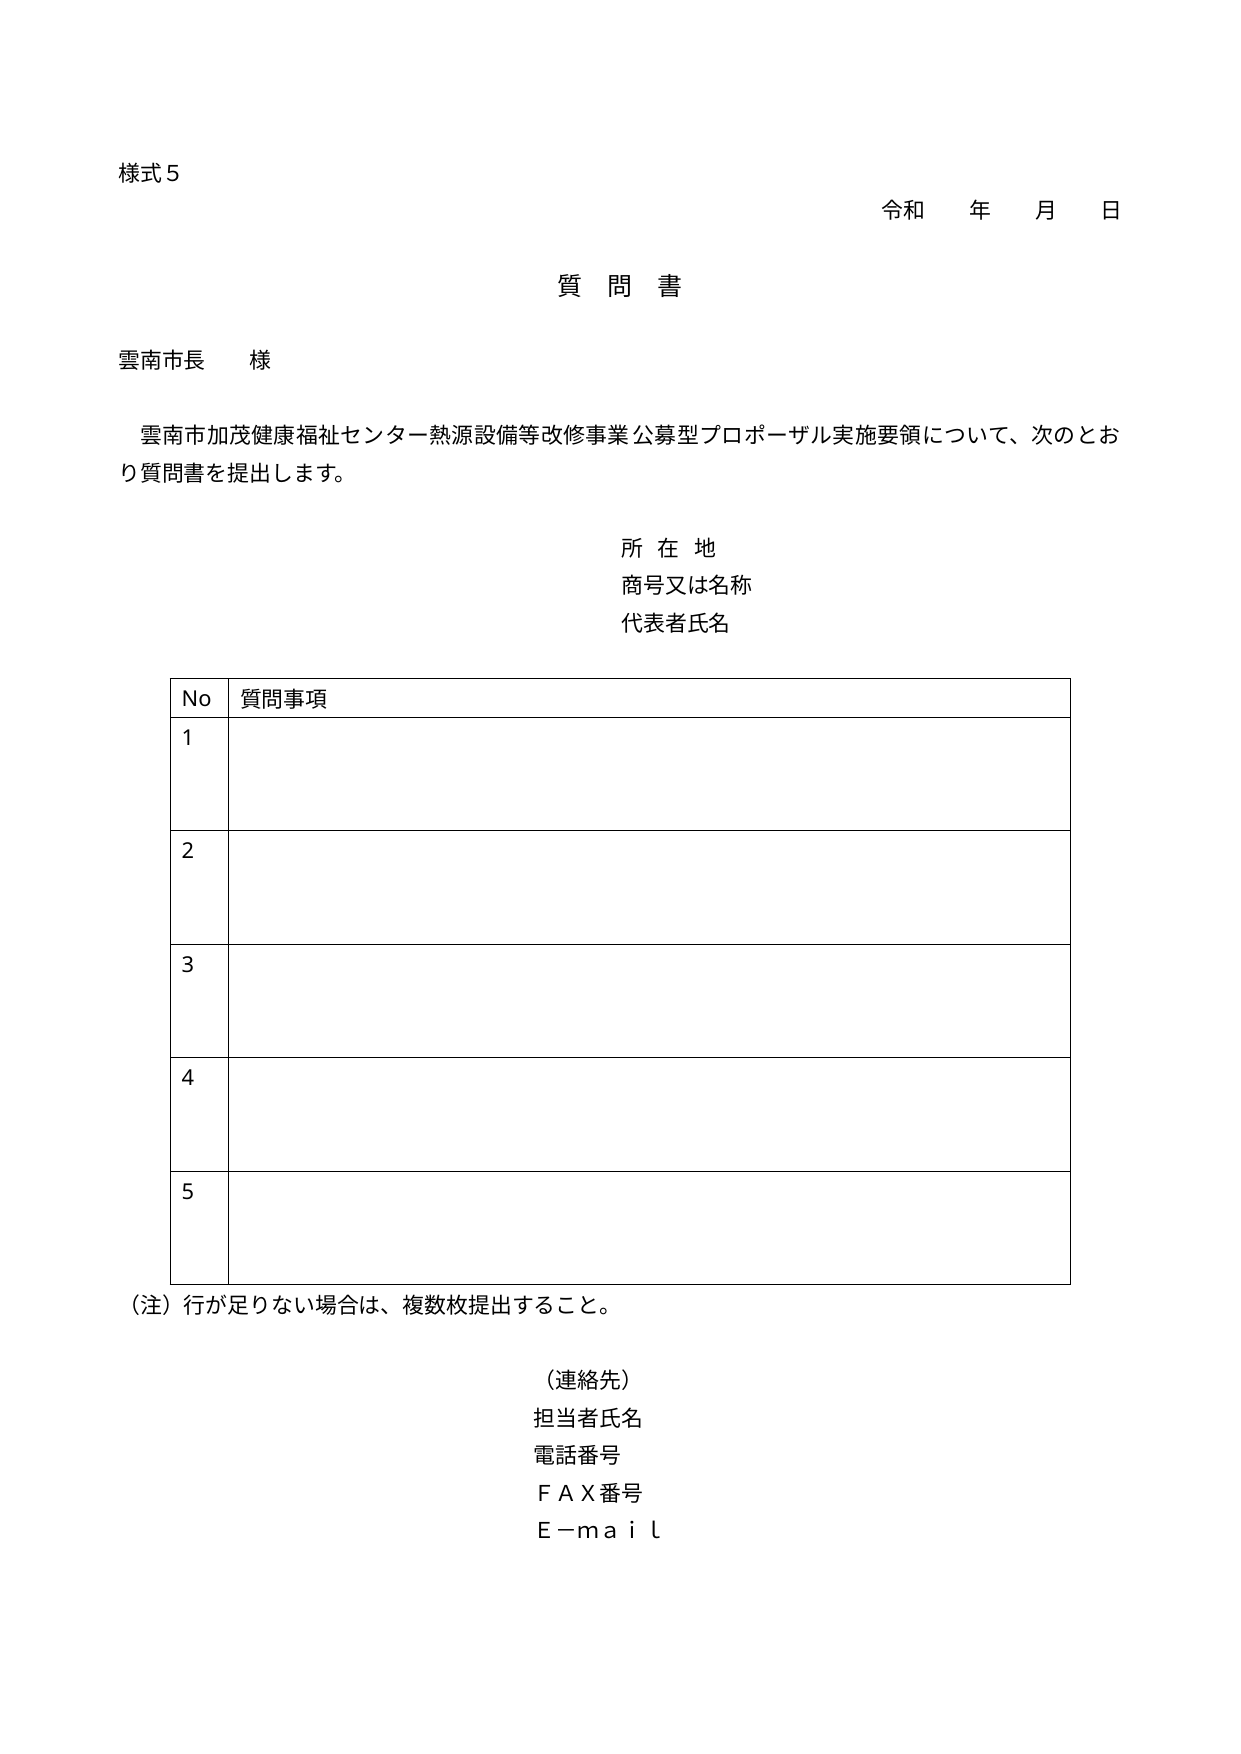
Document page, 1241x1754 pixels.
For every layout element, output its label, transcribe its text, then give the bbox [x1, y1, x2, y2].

text 商号又は名称 [621, 566, 1122, 603]
text 質 問 書 [118, 266, 1122, 303]
text （連絡先） [534, 1360, 1122, 1398]
text 所 在 地 [621, 528, 1122, 566]
table_cell [229, 718, 1070, 830]
table_cell [229, 945, 1070, 1057]
table_cell [229, 1172, 1070, 1284]
text ＦＡＸ番号 [534, 1473, 1122, 1510]
table_cell 5 [171, 1172, 228, 1284]
text 代表者氏名 [621, 603, 1122, 641]
table_cell 3 [171, 945, 228, 1057]
text 様式５ [118, 153, 1122, 191]
table_cell [229, 1058, 1070, 1171]
text 令和 年 月 日 [118, 191, 1122, 228]
text 電話番号 [534, 1435, 1122, 1473]
table_header No [171, 679, 228, 717]
table_cell 2 [171, 831, 228, 944]
table_cell [229, 831, 1070, 944]
text 雲南市長 様 [118, 341, 1122, 378]
text 担当者氏名 [534, 1398, 1122, 1435]
table_cell 1 [171, 718, 228, 830]
text 雲南市加茂健康福祉センター熱源設備等改修事業公募型プロポーザル実施要領について、次のとおり質問書を提出します。 [118, 416, 1122, 491]
table_header 質問事項 [229, 679, 1070, 717]
text （注）行が足りない場合は、複数枚提出すること。 [118, 1285, 1122, 1323]
table_cell 4 [171, 1058, 228, 1171]
text Ｅ－ｍａｉｌ [534, 1510, 1122, 1548]
